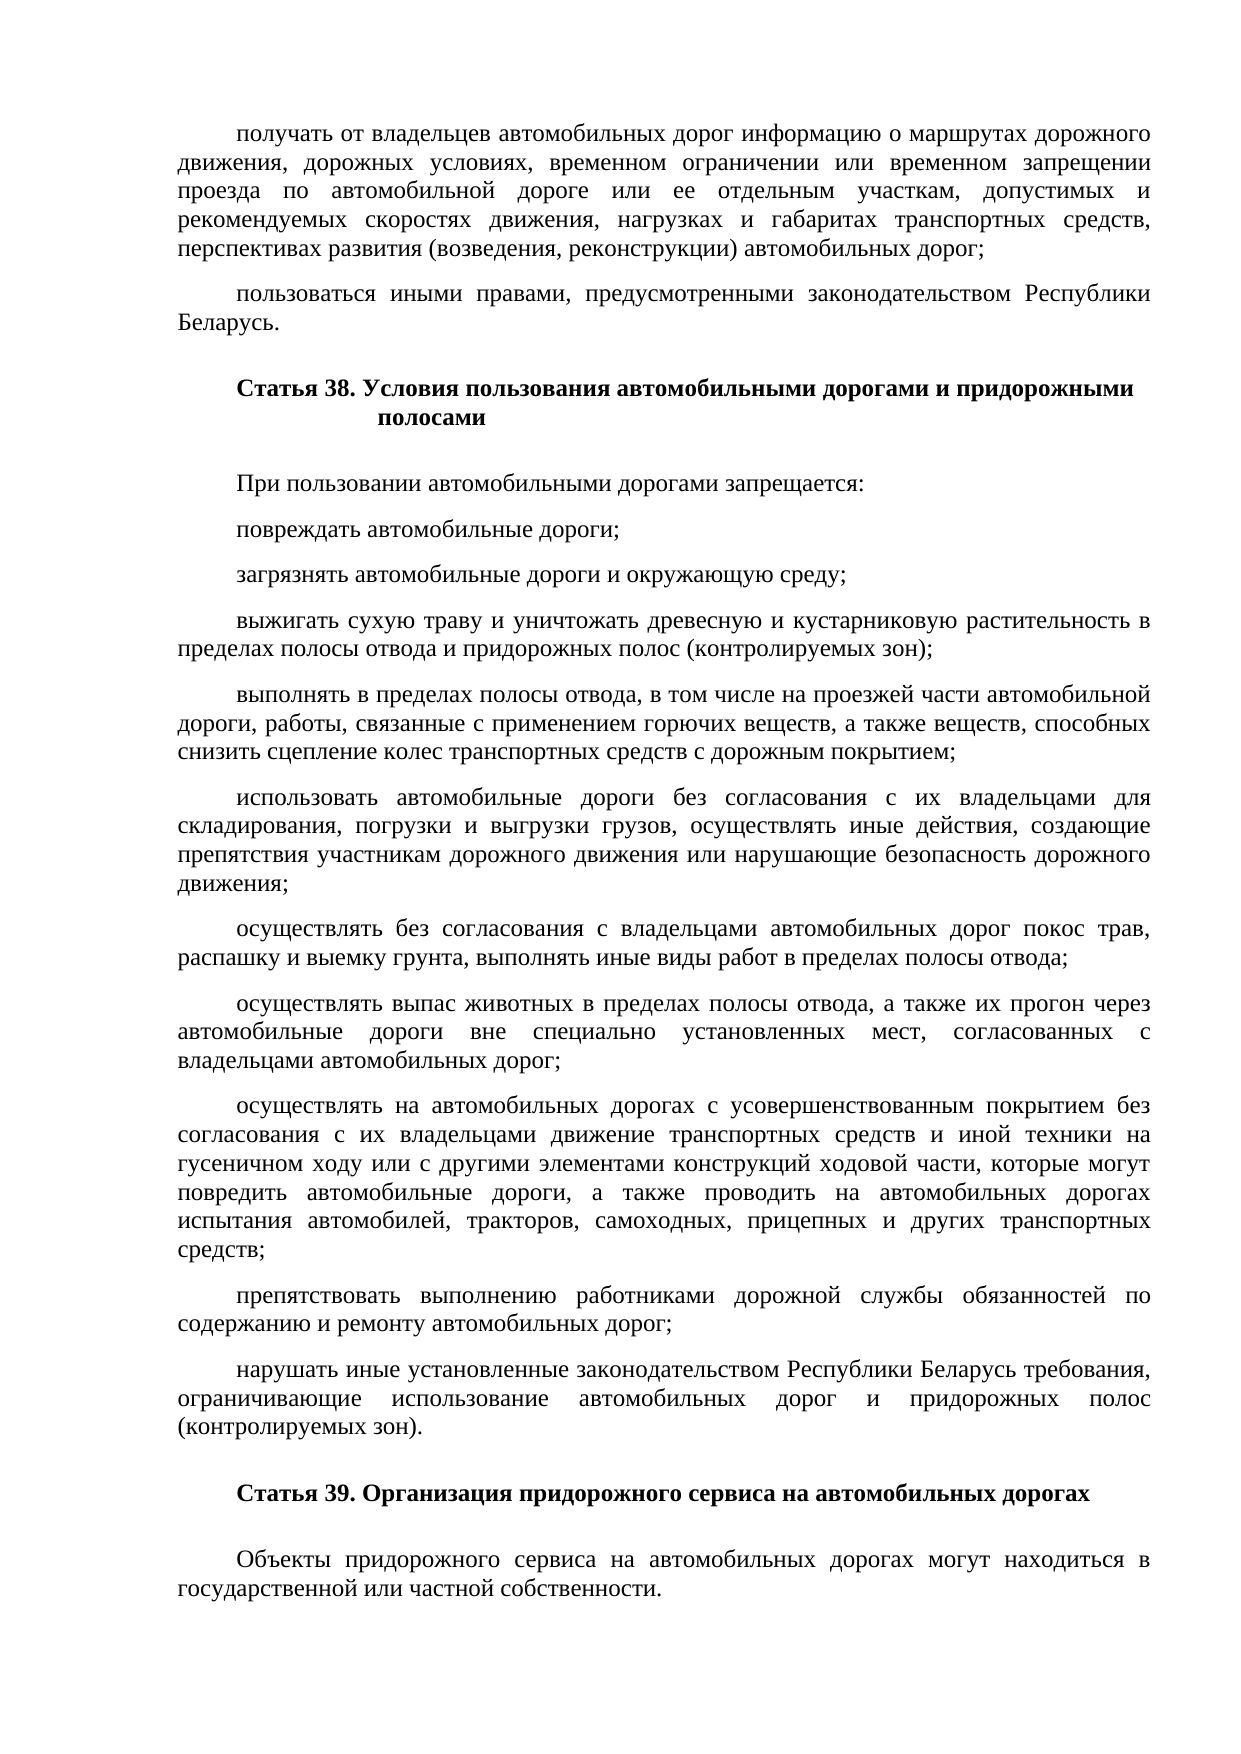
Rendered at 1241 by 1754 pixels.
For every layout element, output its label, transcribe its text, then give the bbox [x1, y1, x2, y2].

text повреждать автомобильные дороги; [177, 514, 1152, 543]
text получать от владельцев автомобильных дорог информацию о маршрутах дорожного движения, дорожных условиях, временном ограничении или временном запрещении проезда по автомобильной дороге или ее отдельным участкам, допустимых и рекомендуемых скоростях движения, нагрузках и габаритах транспортных средств, перспективах развития (возведения, реконструкции) автомобильных дорог; [177, 118, 1152, 262]
text выполнять в пределах полосы отвода, в том числе на проезжей части автомобильной дороги, работы, связанные с применением горючих веществ, а также веществ, способных снизить сцепление колес транспортных средств с дорожным покрытием; [177, 679, 1152, 765]
text осуществлять на автомобильных дорогах с усовершенствованным покрытием без согласования с их владельцами движение транспортных средств и иной техники на гусеничном ходу или с другими элементами конструкций ходовой части, которые могут повредить автомобильные дороги, а также проводить на автомобильных дорогах испытания автомобилей, тракторов, самоходных, прицепных и других транспортных средств; [177, 1091, 1152, 1263]
text препятствовать выполнению работниками дорожной службы обязанностей по содержанию и ремонту автомобильных дорог; [177, 1280, 1152, 1337]
text выжигать сухую траву и уничтожать древесную и кустарниковую растительность в пределах полосы отвода и придорожных полос (контролируемых зон); [177, 605, 1152, 662]
text Объекты придорожного сервиса на автомобильных дорогах могут находиться в государственной или частной собственности. [177, 1544, 1152, 1601]
text нарушать иные установленные законодательством Республики Беларусь требования, ограничивающие использование автомобильных дорог и придорожных полос (контролируемых зон). [177, 1354, 1152, 1440]
text Статья 38. Условия пользования автомобильными дорогами и придорожными полосами [236, 373, 1152, 431]
text осуществлять без согласования с владельцами автомобильных дорог покос трав, распашку и выемку грунта, выполнять иные виды работ в пределах полосы отвода; [177, 913, 1152, 971]
text При пользовании автомобильными дорогами запрещается: [177, 468, 1152, 497]
text использовать автомобильные дороги без согласования с их владельцами для складирования, погрузки и выгрузки грузов, осуществлять иные действия, создающие препятствия участникам дорожного движения или нарушающие безопасность дорожного движения; [177, 782, 1152, 897]
text загрязнять автомобильные дороги и окружающую среду; [177, 559, 1152, 588]
text пользоваться иными правами, предусмотренными законодательством Республики Беларусь. [177, 278, 1152, 336]
text осуществлять выпас животных в пределах полосы отвода, а также их прогон через автомобильные дороги вне специально установленных мест, согласованных с владельцами автомобильных дорог; [177, 988, 1152, 1074]
text Статья 39. Организация придорожного сервиса на автомобильных дорогах [236, 1478, 1152, 1506]
